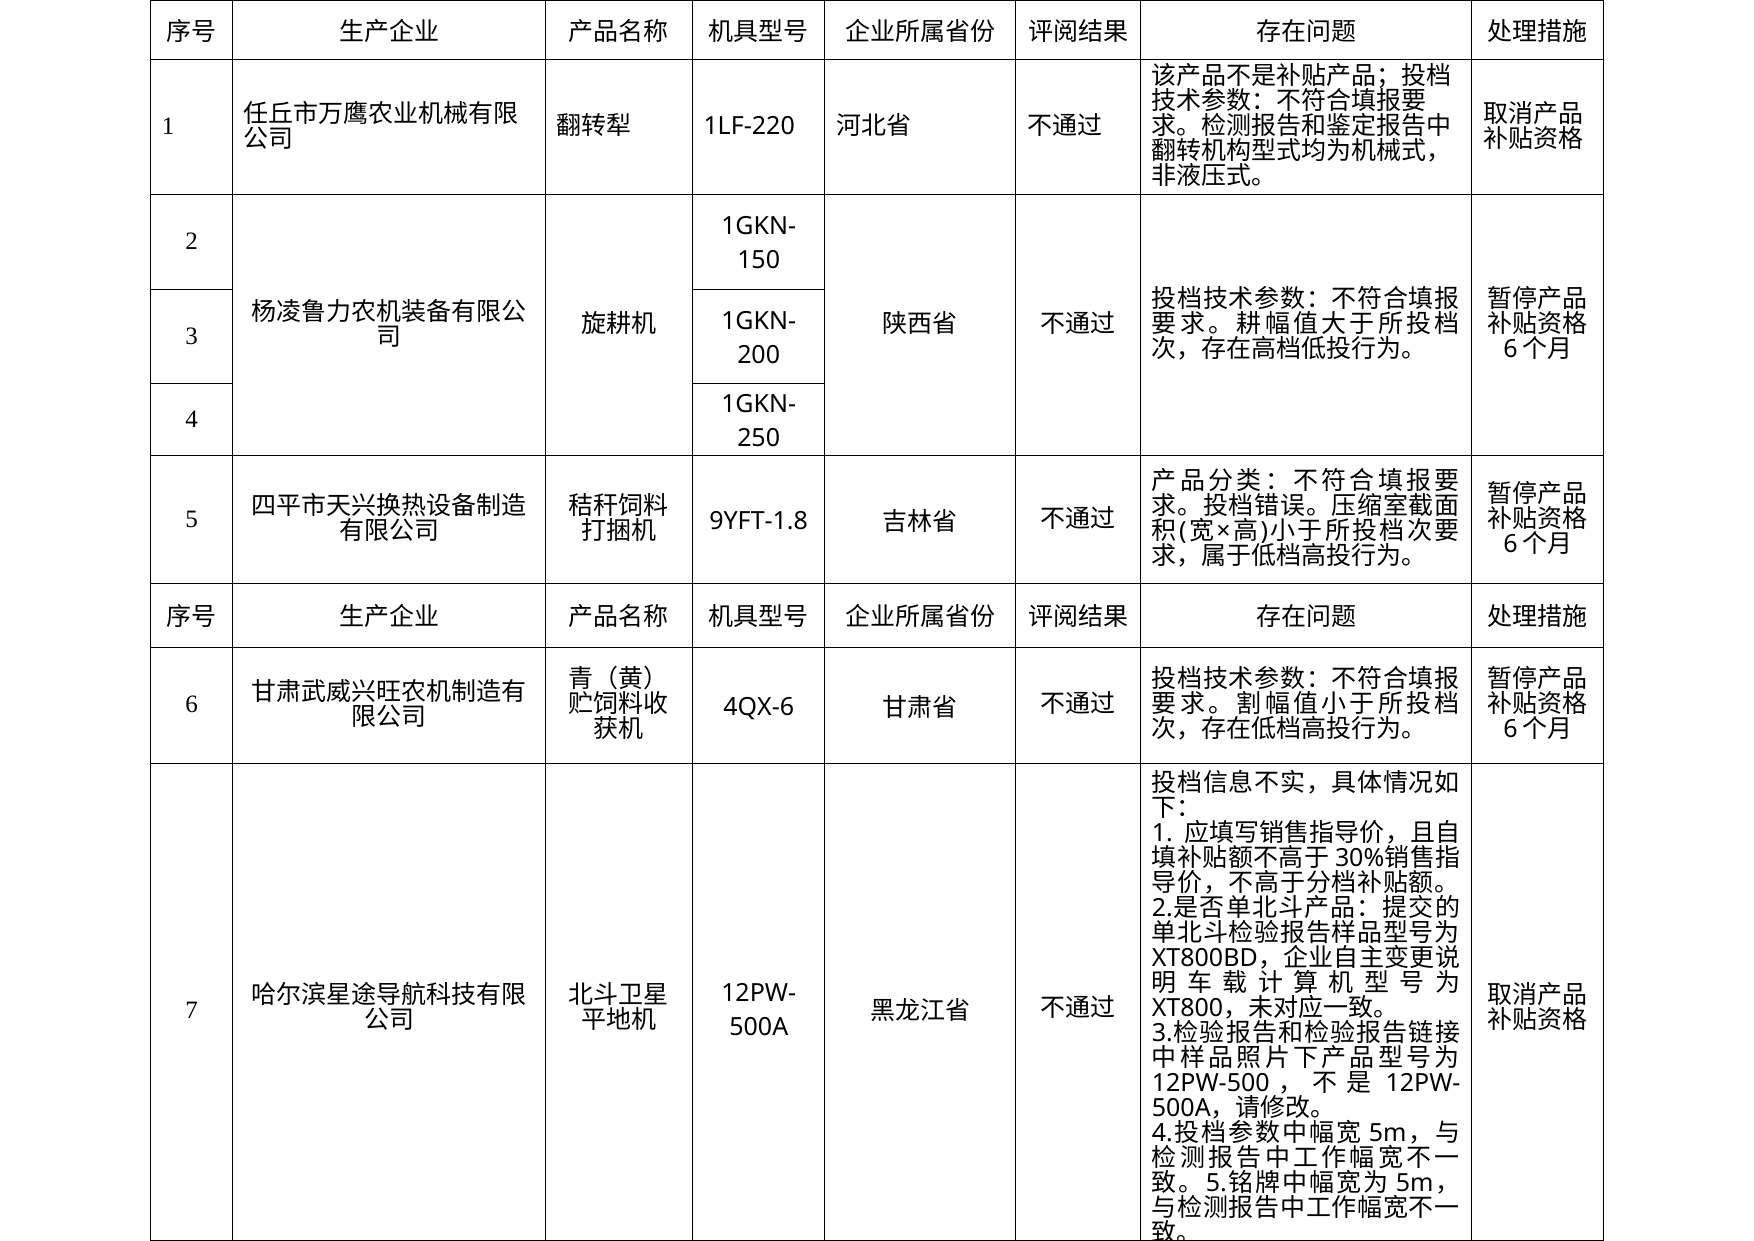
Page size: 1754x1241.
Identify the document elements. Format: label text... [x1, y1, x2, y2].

table_cell 评阅结果 [1016, 584, 1140, 647]
table_cell 1GKN-150 [693, 195, 824, 289]
table_cell 甘肃武威兴旺农机制造有限公司 [233, 648, 545, 763]
table_cell 企业所属省份 [825, 584, 1015, 647]
table_cell 取消产品补贴资格 [1472, 60, 1603, 194]
table_cell 存在问题 [1141, 584, 1471, 647]
table_cell 暂停产品补贴资格6个月 [1472, 456, 1603, 583]
table_cell 1GKN-200 [693, 290, 824, 383]
table_cell 机具型号 [693, 584, 824, 647]
table_header 评阅结果 [1016, 1, 1140, 59]
table_cell 产品名称 [546, 584, 692, 647]
table_cell 吉林省 [825, 456, 1015, 583]
table_cell 甘肃省 [825, 648, 1015, 763]
table_cell 不通过 [1016, 456, 1140, 583]
table_cell 产品分类：不符合填报要求。投档错误。压缩室截面积(宽×高)小于所投档次要求，属于低档高投行为。 [1141, 456, 1471, 583]
table_cell 杨凌鲁力农机装备有限公司 [233, 195, 545, 455]
table_cell 序号 [151, 584, 232, 647]
table_cell 生产企业 [233, 584, 545, 647]
table_cell 任丘市万鹰农业机械有限公司 [233, 60, 545, 194]
table_header 生产企业 [233, 1, 545, 59]
table_cell 北斗卫星平地机 [546, 764, 692, 1240]
table_header 存在问题 [1141, 1, 1471, 59]
table_cell 9YFT-1.8 [693, 456, 824, 583]
table_cell 不通过 [1016, 60, 1140, 194]
table_cell 旋耕机 [546, 195, 692, 455]
table_cell 4 [151, 384, 232, 455]
table_cell 1LF-220 [693, 60, 824, 194]
table_header 企业所属省份 [825, 1, 1015, 59]
table_cell 不通过 [1016, 764, 1140, 1240]
table_cell 青（黄）贮饲料收获机 [546, 648, 692, 763]
table_cell 陕西省 [825, 195, 1015, 455]
table_cell 河北省 [825, 60, 1015, 194]
table_header 处理措施 [1472, 1, 1603, 59]
table_cell 1GKN-250 [693, 384, 824, 455]
table_cell 12PW-500A [693, 764, 824, 1240]
table_cell 四平市天兴换热设备制造有限公司 [233, 456, 545, 583]
table_cell 翻转犁 [546, 60, 692, 194]
table_cell 4QX-6 [693, 648, 824, 763]
table_cell 该产品不是补贴产品；投档技术参数：不符合填报要求。检测报告和鉴定报告中翻转机构型式均为机械式，非液压式。 [1141, 60, 1471, 194]
table_cell 投档技术参数：不符合填报要求。割幅值小于所投档次，存在低档高投行为。 [1141, 648, 1471, 763]
table_cell 不通过 [1016, 648, 1140, 763]
table_cell 投档信息不实，具体情况如下： 应填写销售指导价，且自填补贴额不高于30%销售指导价，不高于分档补贴额。 2.是否单北斗产品：提交的单北斗检验报告样品型号为XT800BD，企业自主变更说明车载计算机型号为XT800，未对应一致。 3.检验报告和检验报告链接中样品照片下产品型号为12PW-500，不是12PW-500A，请修改。 4.投档参数中幅宽5m，与检测报告中工作幅宽不一致。5.铭牌中幅宽为5m，与检测报告中工作幅宽不一致。 [1141, 764, 1471, 1240]
table_cell 2 [151, 195, 232, 289]
table_header 序号 [151, 1, 232, 59]
table_cell 暂停产品补贴资格6个月 [1472, 195, 1603, 455]
table_header 产品名称 [546, 1, 692, 59]
table_cell 处理措施 [1472, 584, 1603, 647]
table_header 机具型号 [693, 1, 824, 59]
table_cell 3 [151, 290, 232, 383]
table_cell 哈尔滨星途导航科技有限公司 [233, 764, 545, 1240]
table_cell 6 [151, 648, 232, 763]
table_cell 取消产品补贴资格 [1472, 764, 1603, 1240]
table_cell 5 [151, 456, 232, 583]
table_cell 秸秆饲料打捆机 [546, 456, 692, 583]
table_cell 1 [151, 60, 232, 194]
table_cell 7 [151, 764, 232, 1240]
table_cell 不通过 [1016, 195, 1140, 455]
table_cell 投档技术参数：不符合填报要求。耕幅值大于所投档次，存在高档低投行为。 [1141, 195, 1471, 455]
table_cell 暂停产品补贴资格6个月 [1472, 648, 1603, 763]
table_cell 黑龙江省 [825, 764, 1015, 1240]
